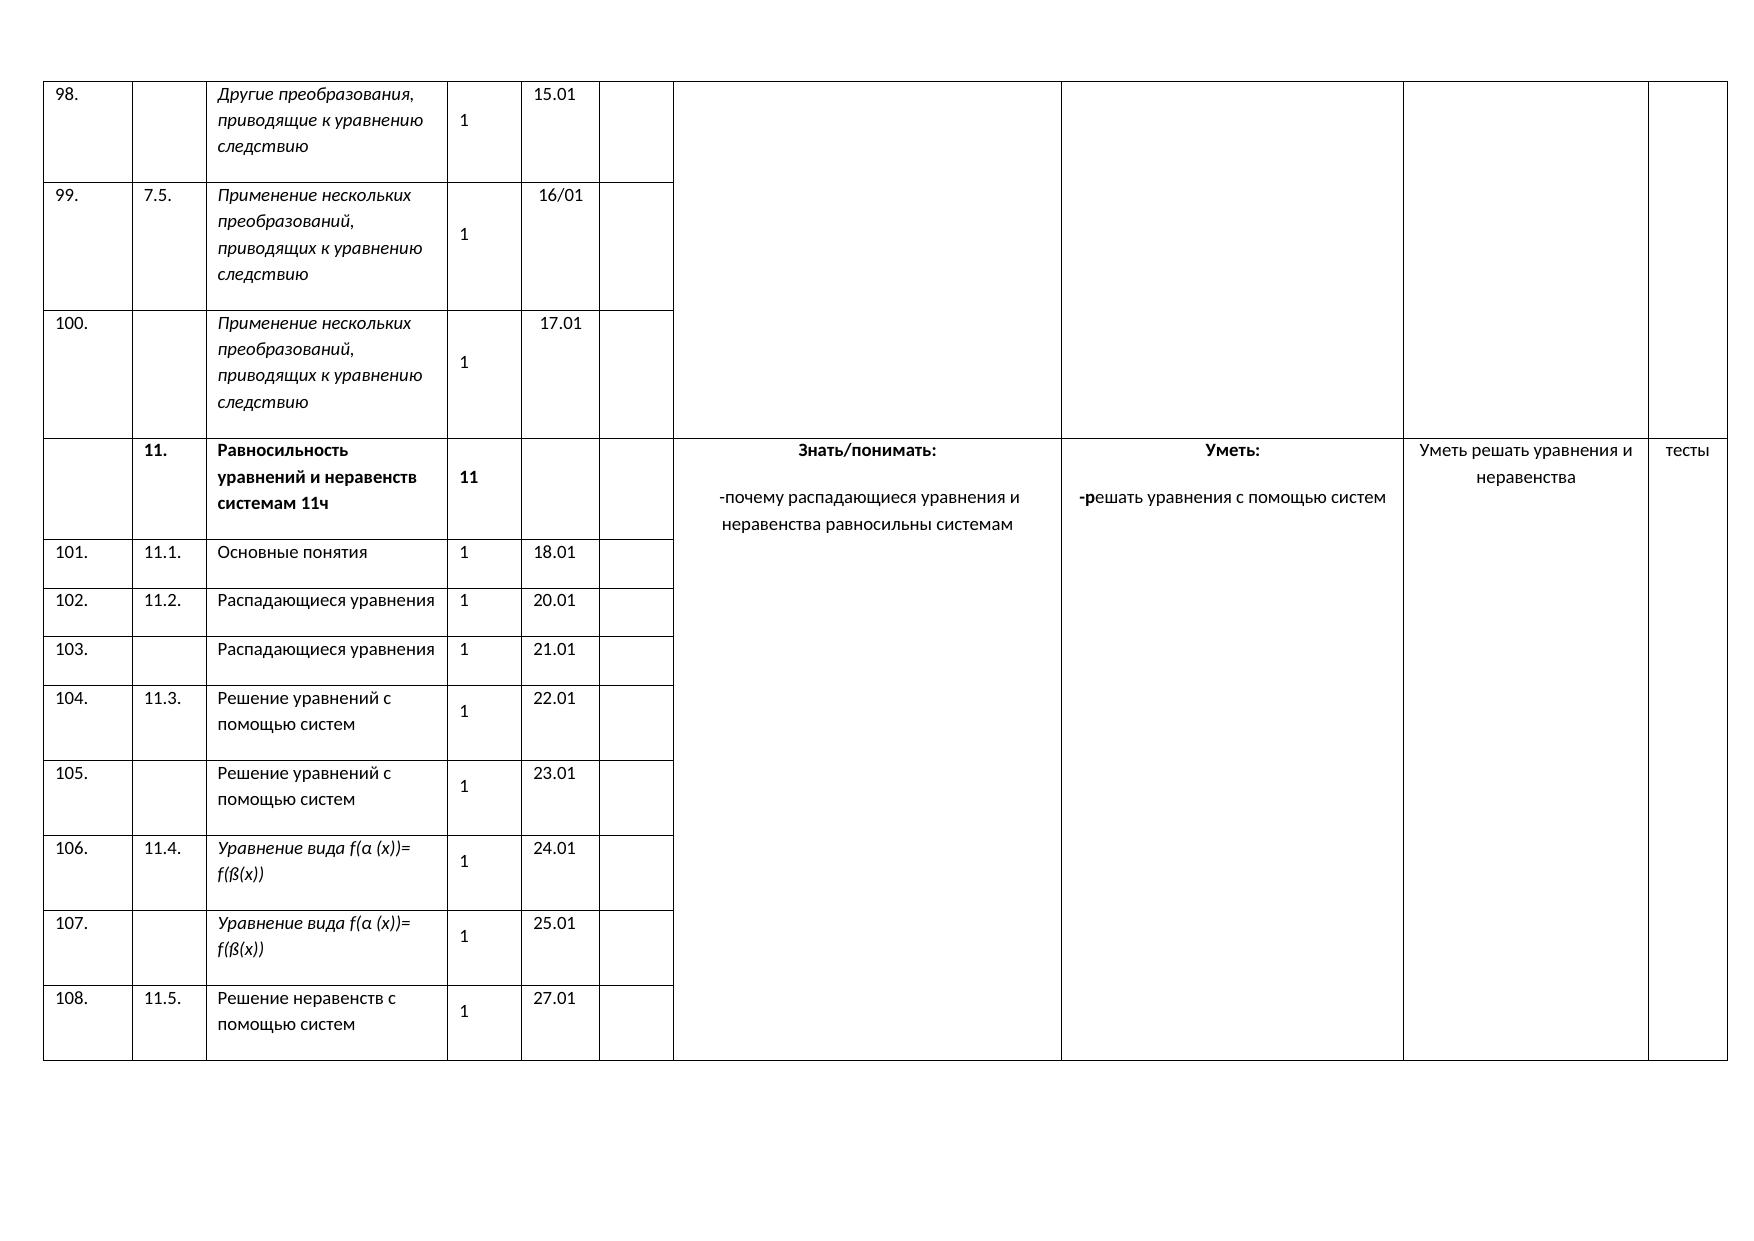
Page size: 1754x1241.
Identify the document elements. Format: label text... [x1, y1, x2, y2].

table_cell Уравнение вида f(α (х))= f(ß(х)) [207, 911, 447, 985]
table_cell Уметь решать уравнения и неравенства [1404, 439, 1648, 1060]
table_cell 11.2. [133, 589, 206, 636]
table_cell 1 [448, 686, 521, 760]
table_cell Уметь: -решать уравнения с помощью систем [1062, 439, 1403, 1060]
table_cell [44, 82, 132, 182]
table_cell [600, 911, 673, 985]
table_cell 23.01 [522, 761, 599, 835]
table_cell [133, 637, 206, 685]
table_cell тесты [1649, 439, 1727, 1060]
table_cell [600, 686, 673, 760]
table_cell [44, 540, 132, 587]
table_cell [44, 986, 132, 1060]
table_cell [600, 540, 673, 587]
table_cell [44, 589, 132, 636]
table_cell 11. [133, 439, 206, 539]
table_cell 18.01 [522, 540, 599, 587]
table_cell 1 [448, 311, 521, 437]
table_cell Распадающиеся уравнения [207, 589, 447, 636]
table_cell 1 [448, 82, 521, 182]
table_cell [44, 637, 132, 685]
table_cell [44, 761, 132, 835]
table_cell [600, 311, 673, 437]
table_cell Распадающиеся уравнения [207, 637, 447, 685]
table_cell [44, 439, 132, 539]
table_cell [44, 836, 132, 910]
table_cell [600, 761, 673, 835]
table_cell 1 [448, 836, 521, 910]
table_cell Решение уравнений с помощью систем [207, 686, 447, 760]
table_cell Решение уравнений с помощью систем [207, 761, 447, 835]
table_cell 15.01 [522, 82, 599, 182]
table_cell Применение нескольких преобразований, приводящих к уравнению следствию [207, 183, 447, 310]
table_cell [600, 836, 673, 910]
table_cell 11 [448, 439, 521, 539]
table_cell Равносильность уравнений и неравенств системам 11ч [207, 439, 447, 539]
table_cell [133, 761, 206, 835]
table_cell Уравнение вида f(α (х))= f(ß(х)) [207, 836, 447, 910]
table_cell 27.01 [522, 986, 599, 1060]
table_cell 22.01 [522, 686, 599, 760]
table_cell 1 [448, 540, 521, 587]
table_cell 1 [448, 761, 521, 835]
table_cell 17.01 [522, 311, 599, 437]
table_cell 1 [448, 911, 521, 985]
table_cell [600, 986, 673, 1060]
table_cell [44, 911, 132, 985]
table_cell 11.4. [133, 836, 206, 910]
table_cell [522, 439, 599, 539]
table_cell 11.3. [133, 686, 206, 760]
table_cell [600, 82, 673, 182]
table_cell 11.5. [133, 986, 206, 1060]
table_cell Знать/понимать: -почему распадающиеся уравнения и неравенства равносильны системам [674, 439, 1061, 1060]
table_cell [600, 439, 673, 539]
table_cell 11.1. [133, 540, 206, 587]
table_cell [133, 911, 206, 985]
table_cell Основные понятия [207, 540, 447, 587]
table_cell [600, 589, 673, 636]
table_cell 24.01 [522, 836, 599, 910]
table_cell 20.01 [522, 589, 599, 636]
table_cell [207, 82, 447, 182]
table_cell [133, 311, 206, 437]
table_cell 7.5. [133, 183, 206, 310]
table_cell 21.01 [522, 637, 599, 685]
table_cell 1 [448, 986, 521, 1060]
table_cell [44, 183, 132, 310]
table_cell 1 [448, 589, 521, 636]
table_cell [44, 311, 132, 437]
table_cell [600, 637, 673, 685]
table_cell 1 [448, 637, 521, 685]
table_cell 16/01 [522, 183, 599, 310]
table_cell [600, 183, 673, 310]
table_cell [133, 82, 206, 182]
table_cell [207, 986, 447, 1060]
table_cell 1 [448, 183, 521, 310]
table_cell [44, 686, 132, 760]
table_cell Применение нескольких преобразований, приводящих к уравнению следствию [207, 311, 447, 437]
table_cell 25.01 [522, 911, 599, 985]
